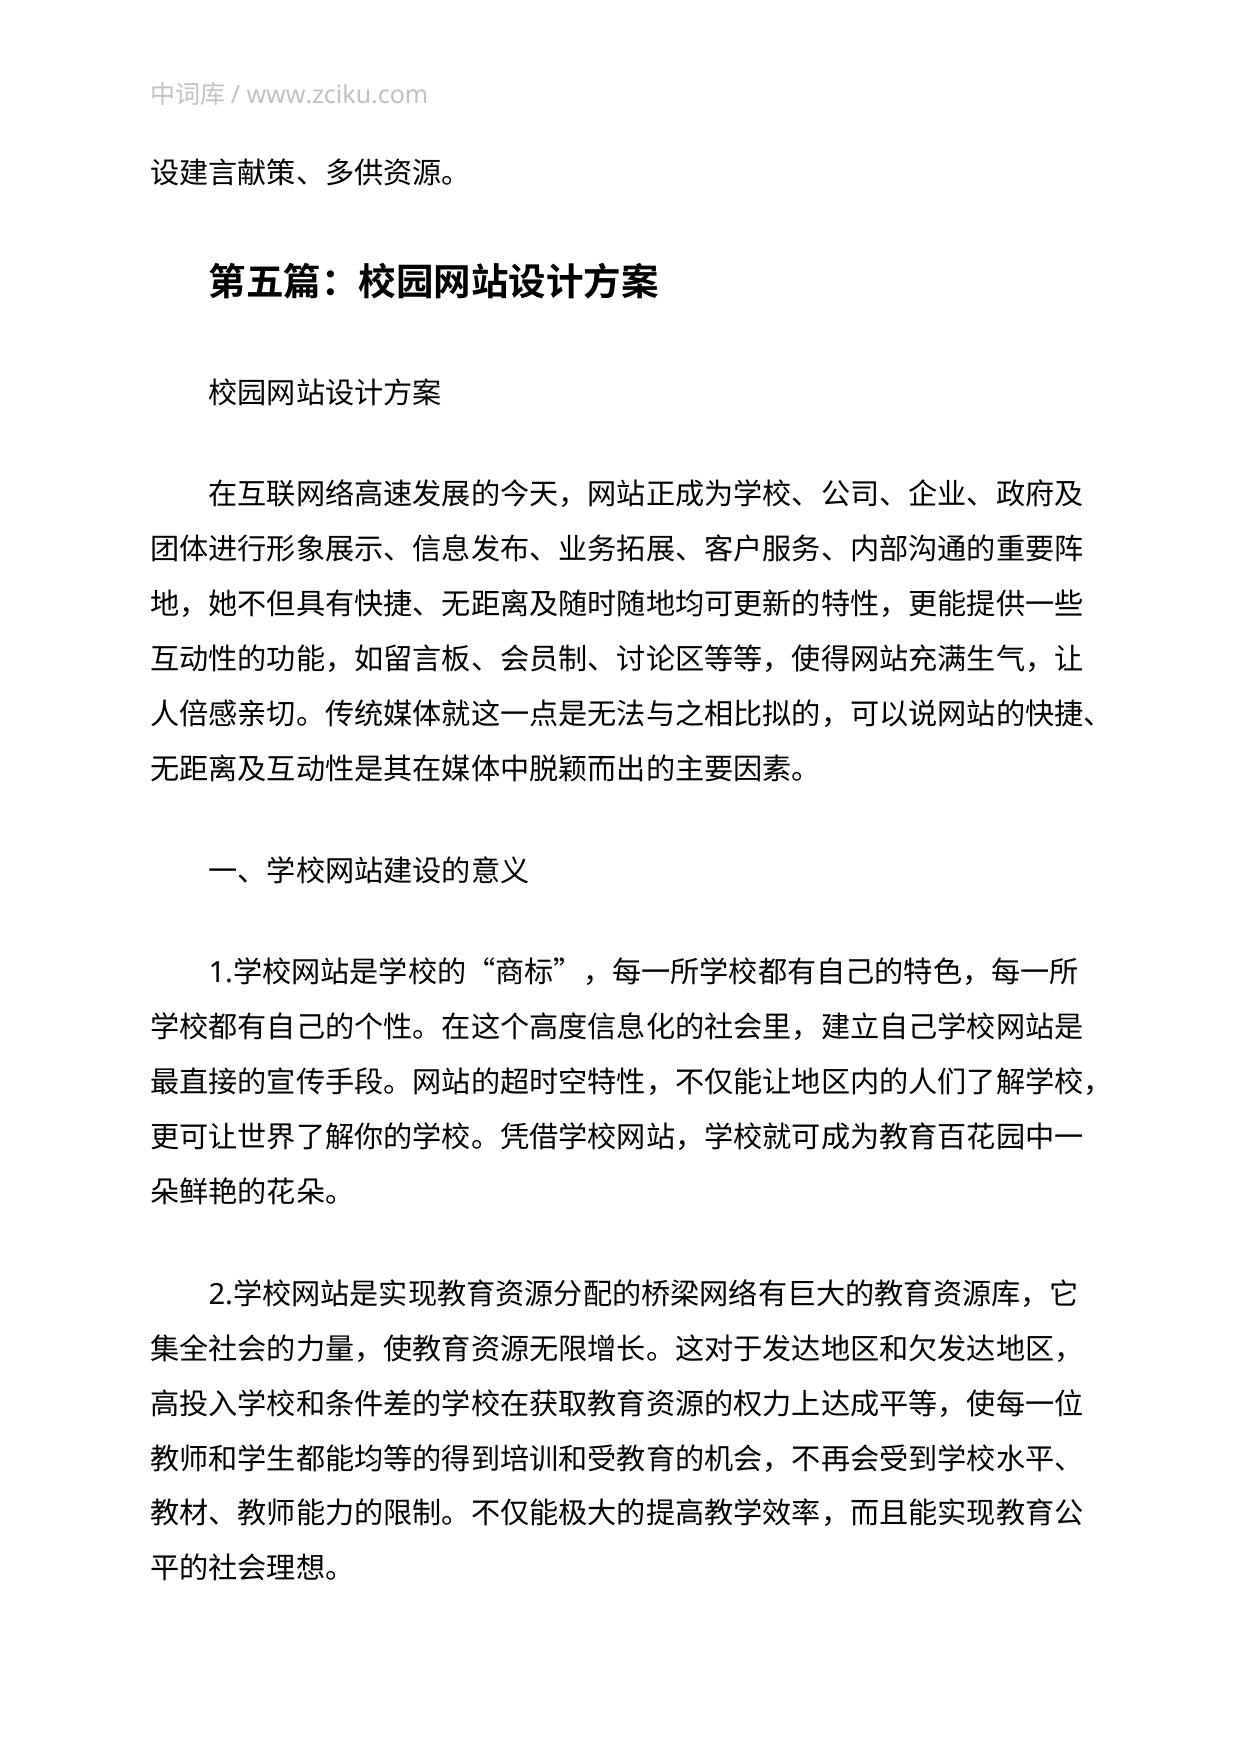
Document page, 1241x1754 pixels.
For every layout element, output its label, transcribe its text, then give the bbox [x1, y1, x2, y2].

text 第五篇：校园网站设计方案 [150, 252, 1090, 306]
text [150, 150, 1090, 192]
text 2.学校网站是实现教育资源分配的桥梁网络有巨大的教育资源库，它集全社会的力量，使教育资源无限增长。这对于发达地区和欠发达地区，高投入学校和条件差的学校在获取教育资源的权力上达成平等，使每一位教师和学生都能均等的得到培训和受教育的机会，不再会受到学校水平、教材、教师能力的限制。不仅能极大的提高教学效率，而且能实现教育公平的社会理想。 [150, 1270, 1090, 1587]
text 在互联网络高速发展的今天，网站正成为学校、公司、企业、政府及团体进行形象展示、信息发布、业务拓展、客户服务、内部沟通的重要阵地，她不但具有快捷、无距离及随时随地均可更新的特性，更能提供一些互动性的功能，如留言板、会员制、讨论区等等，使得网站充满生气，让人倍感亲切。传统媒体就这一点是无法与之相比拟的，可以说网站的快捷、无距离及互动性是其在媒体中脱颖而出的主要因素。 [150, 471, 1090, 788]
text 1.学校网站是学校的“商标”，每一所学校都有自己的特色，每一所学校都有自己的个性。在这个高度信息化的社会里，建立自己学校网站是最直接的宣传手段。网站的超时空特性，不仅能让地区内的人们了解学校，更可让世界了解你的学校。凭借学校网站，学校就可成为教育百花园中一朵鲜艳的花朵。 [150, 949, 1090, 1211]
text 校园网站设计方案 [150, 369, 1090, 411]
text 一、学校网站建设的意义 [150, 847, 1090, 889]
